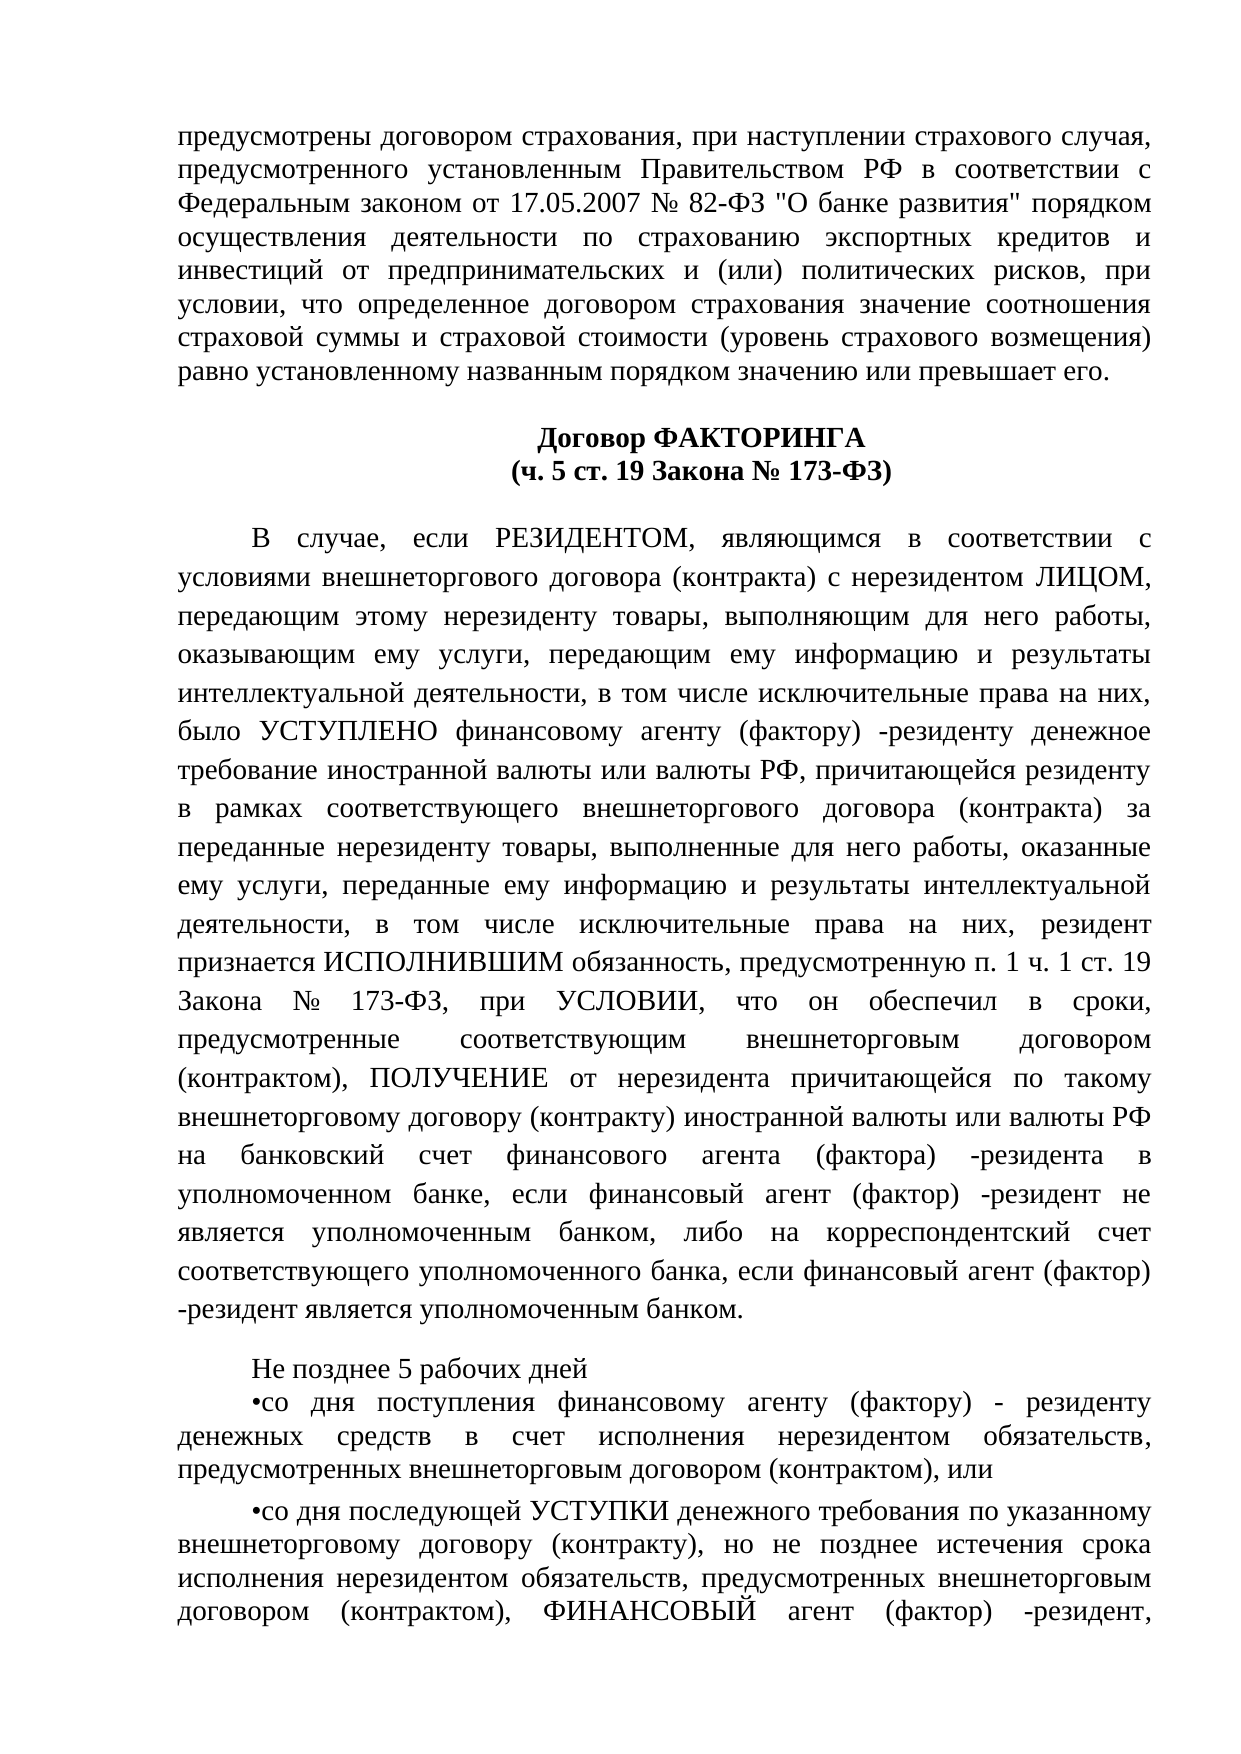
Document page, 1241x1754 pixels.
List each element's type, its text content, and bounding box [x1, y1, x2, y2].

text Договор ФАКТОРИНГА [177, 420, 1152, 453]
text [177, 118, 1152, 386]
text Не позднее 5 рабочих дней [177, 1351, 1152, 1384]
text •со дня поступления финансовому агенту (фактору) - резиденту денежных средств в счет исполнения нерезидентом обязательств, предусмотренных внешнеторговым договором (контрактом), или [177, 1384, 1152, 1485]
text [177, 1493, 1152, 1627]
text В случае, если РЕЗИДЕНТОМ, являющимся в соответствии с условиями внешнеторгового договора (контракта) с нерезидентом ЛИЦОМ, передающим этому нерезиденту товары, выполняющим для него работы, оказывающим ему услуги, передающим ему информацию и результаты интеллектуальной деятельности, в том числе исключительные права на них, было УСТУПЛЕНО финансовому агенту (фактору) -резиденту денежное требование иностранной валюты или валюты РФ, причитающейся резиденту в рамках соответствующего внешнеторгового договора (контракта) за переданные нерезиденту товары, выполненные для него работы, оказанные ему услуги, переданные ему информацию и результаты интеллектуальной деятельности, в том числе исключительные права на них, резидент признается ИСПОЛНИВШИМ обязанность, предусмотренную п. 1 ч. 1 ст. 19 Закона № 173-ФЗ, при УСЛОВИИ, что он обеспечил в сроки, предусмотренные соответствующим внешнеторговым договором (контрактом), ПОЛУЧЕНИЕ от нерезидента причитающейся по такому внешнеторговому договору (контракту) иностранной валюты или валюты РФ на банковский счет финансового агента (фактора) -резидента в уполномоченном банке, если финансовый агент (фактор) -резидент не является уполномоченным банком, либо на корреспондентский счет соответствующего уполномоченного банка, если финансовый агент (фактор) -резидент является уполномоченным банком. [177, 521, 1152, 1325]
text (ч. 5 ст. 19 Закона № 173-ФЗ) [177, 453, 1152, 487]
